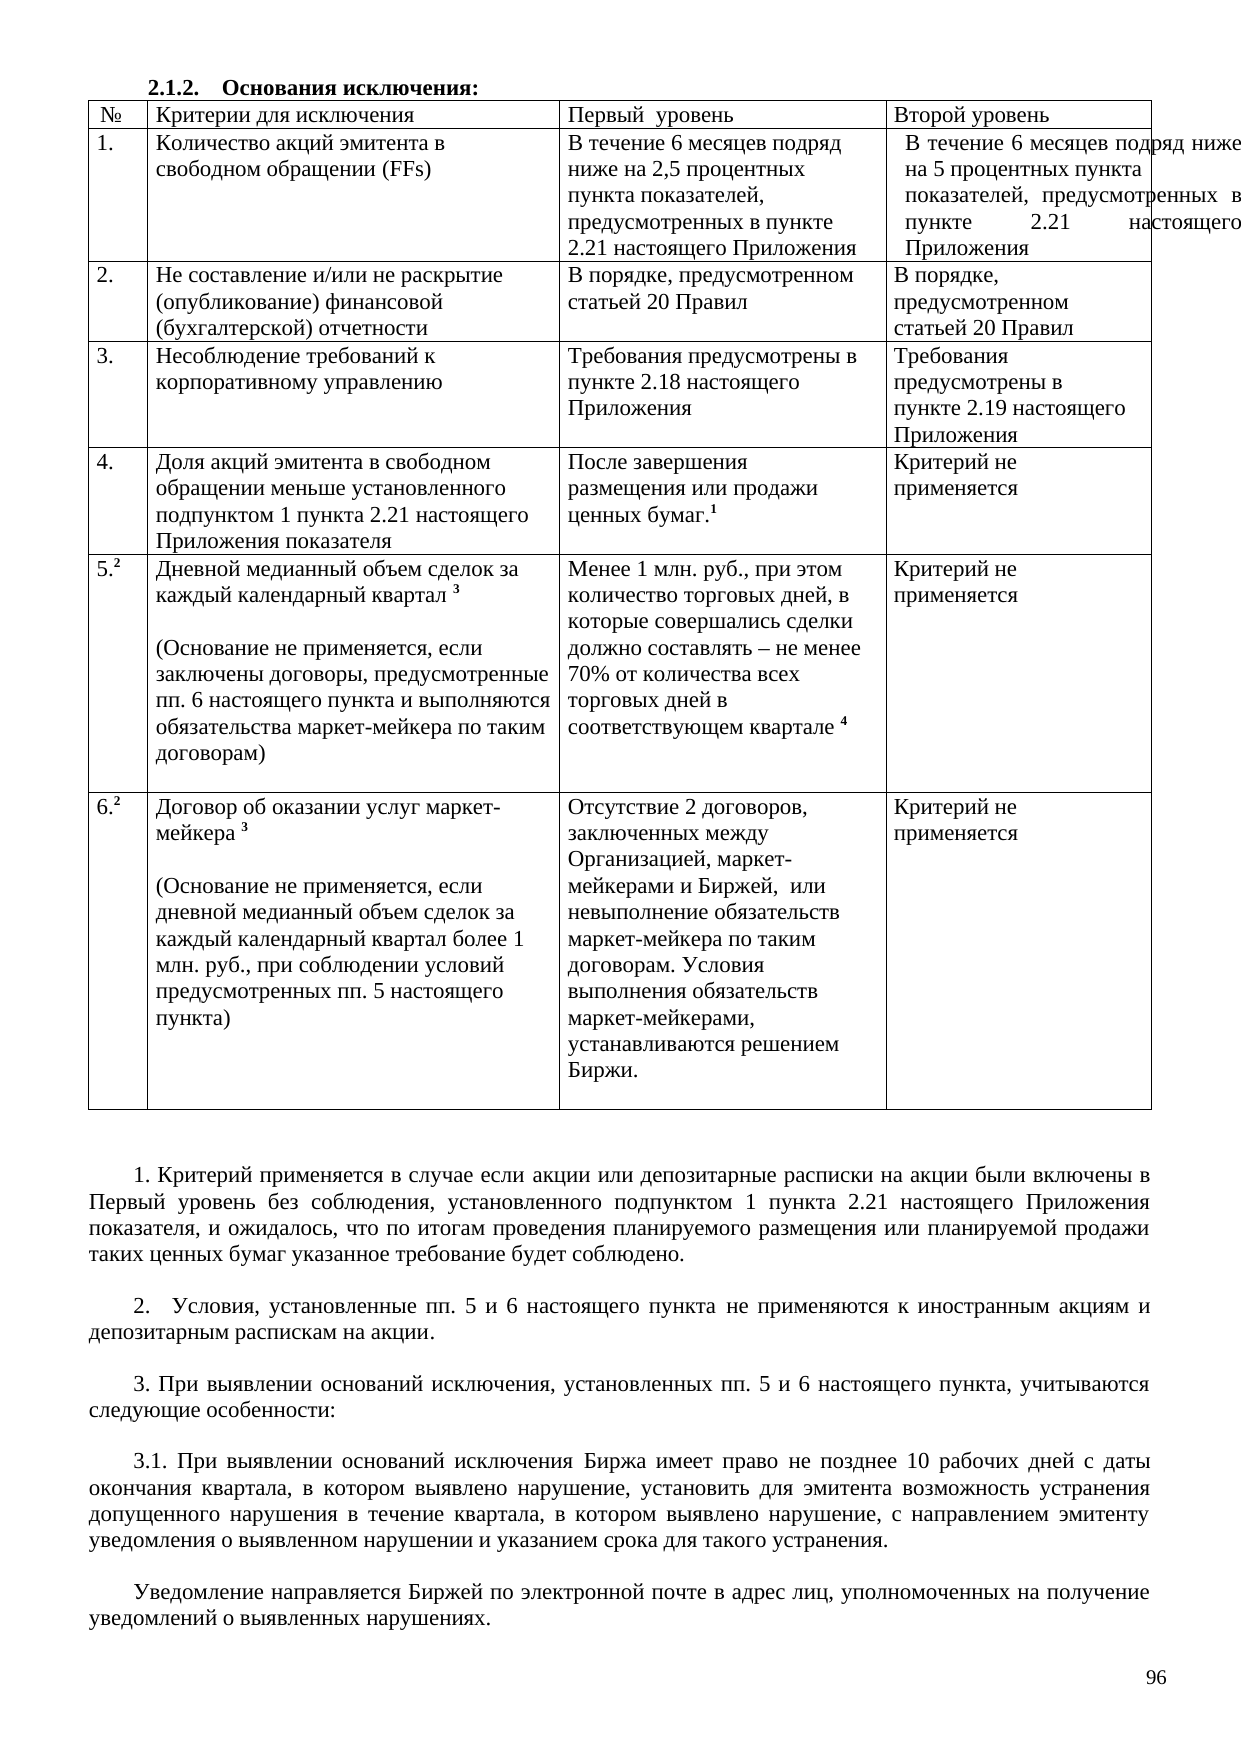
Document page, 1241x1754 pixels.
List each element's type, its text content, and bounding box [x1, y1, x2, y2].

list Основания исключения: [148, 74, 1152, 100]
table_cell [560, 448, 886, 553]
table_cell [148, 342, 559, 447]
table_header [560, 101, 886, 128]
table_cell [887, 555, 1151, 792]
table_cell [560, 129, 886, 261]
text 1. Критерий применяется в случае если акции или депозитарные расписки на акции были включены в Первый уровень без соблюдения, установленного подпунктом 1 пункта 2.21 настоящего Приложения показателя, и ожидалось, что по итогам проведения планируемого размещения или планируемой продажи таких ценных бумаг указанное требование будет соблюдено. [89, 1161, 1152, 1267]
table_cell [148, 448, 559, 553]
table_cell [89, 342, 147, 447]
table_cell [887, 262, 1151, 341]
text 3. При выявлении оснований исключения, установленных пп. 5 и 6 настоящего пункта, учитываются следующие особенности: [89, 1369, 1152, 1422]
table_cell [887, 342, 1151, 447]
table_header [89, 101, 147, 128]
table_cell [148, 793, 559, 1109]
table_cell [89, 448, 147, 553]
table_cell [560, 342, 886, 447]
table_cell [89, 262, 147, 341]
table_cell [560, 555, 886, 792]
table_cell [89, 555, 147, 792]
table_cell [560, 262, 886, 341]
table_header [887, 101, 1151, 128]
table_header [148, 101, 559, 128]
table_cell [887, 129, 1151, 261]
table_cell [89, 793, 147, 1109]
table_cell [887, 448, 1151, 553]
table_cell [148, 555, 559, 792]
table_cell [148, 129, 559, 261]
text 2. Условия, установленные пп. 5 и 6 настоящего пункта не применяются к иностранным акциям и депозитарным распискам на акции. [89, 1292, 1152, 1344]
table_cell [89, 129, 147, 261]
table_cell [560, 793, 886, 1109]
text Уведомление направляется Биржей по электронной почте в адрес лиц, уполномоченных на получение уведомлений о выявленных нарушениях. [89, 1578, 1152, 1630]
text 3.1. При выявлении оснований исключения Биржа имеет право не позднее 10 рабочих дней с даты окончания квартала, в котором выявлено нарушение, установить для эмитента возможность устранения допущенного нарушения в течение квартала, в котором выявлено нарушение, с направлением эмитенту уведомления о выявленном нарушении и указанием срока для такого устранения. [89, 1447, 1152, 1553]
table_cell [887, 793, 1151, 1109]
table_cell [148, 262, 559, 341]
